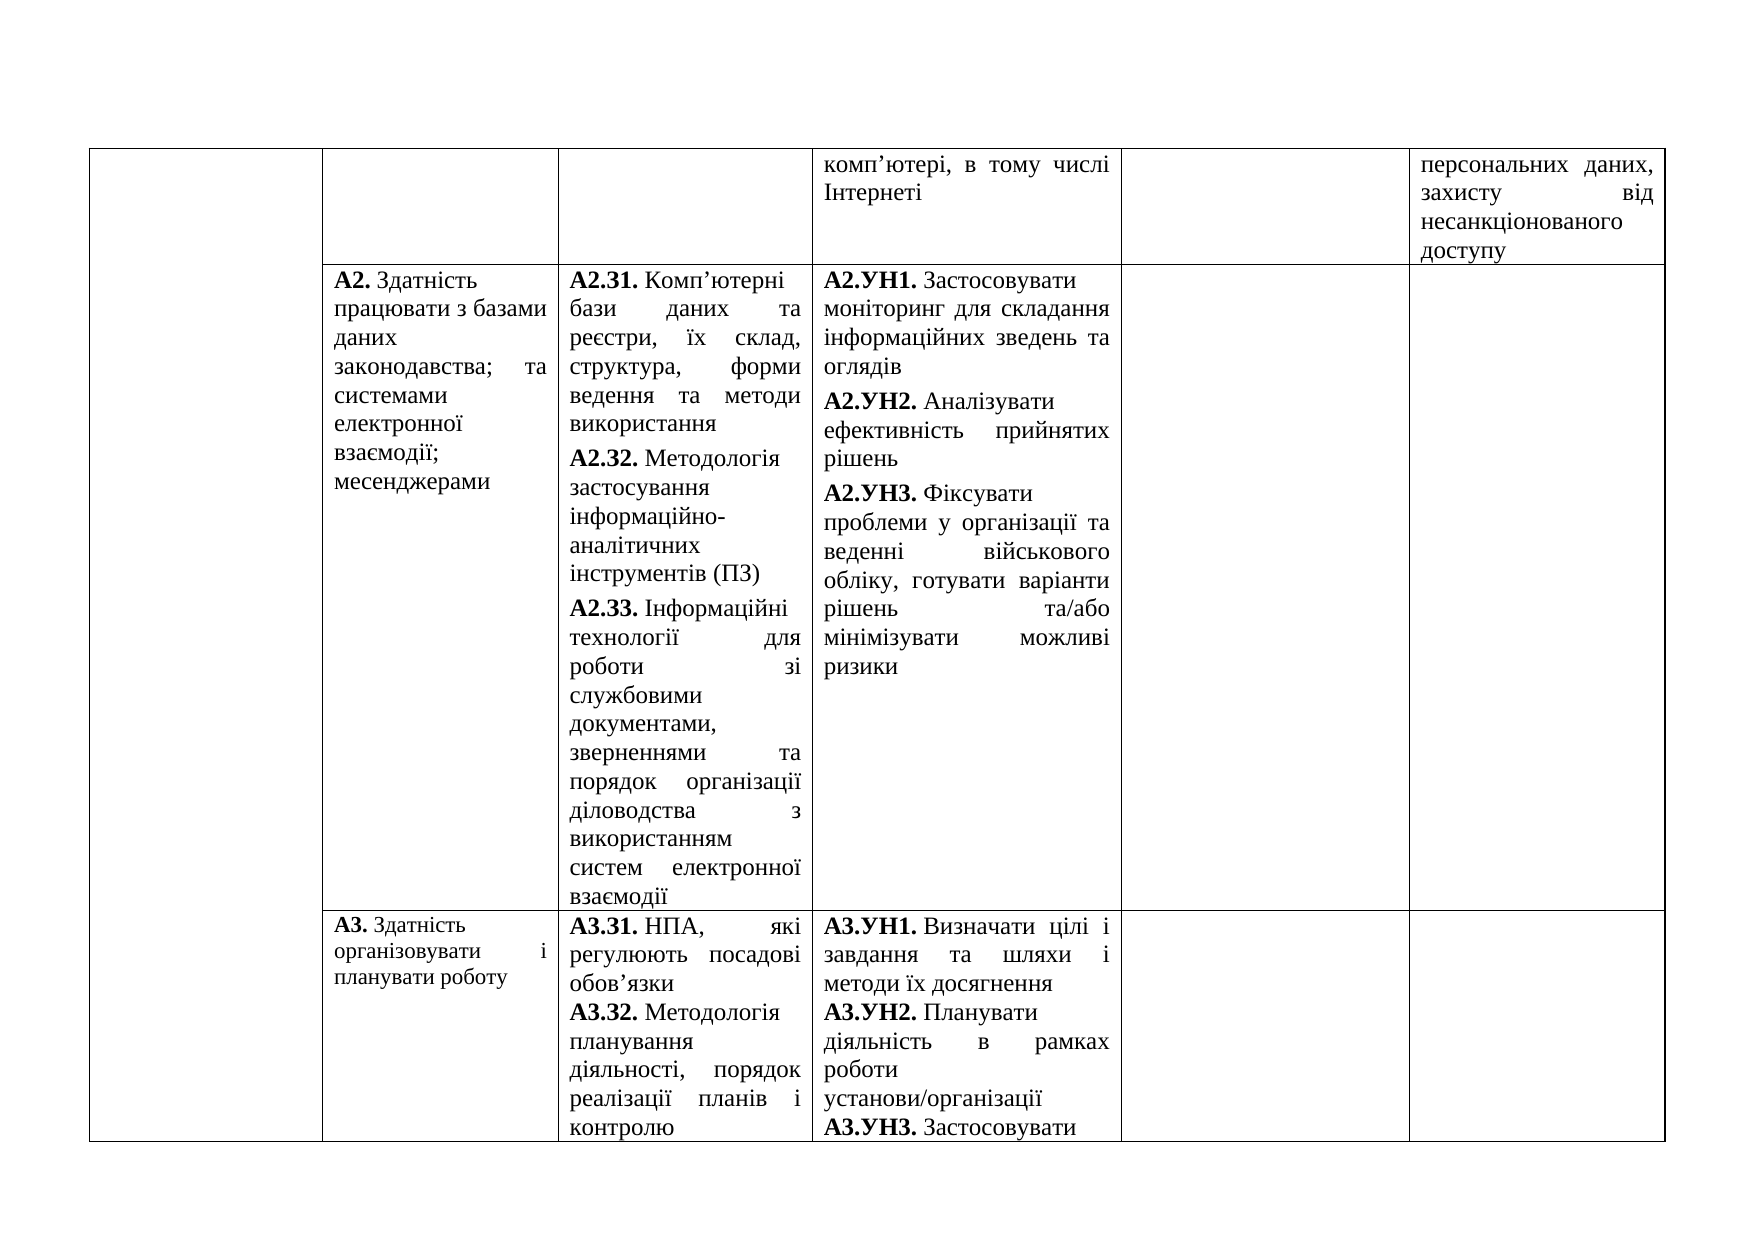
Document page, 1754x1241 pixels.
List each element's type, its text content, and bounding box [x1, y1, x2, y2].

table_cell [1410, 265, 1664, 910]
table_cell А2.УН1. Застосовувати моніторинг для складання інформаційних зведень та оглядів А2.УН2. Аналізувати ефективність прийнятих рішень А2.УН3. Фіксувати проблеми у організації та веденні військового обліку, готувати варіанти рішень та/або мінімізувати можливі ризики [813, 265, 1121, 910]
table_cell А2.З1. Комп’ютерні бази даних та реєстри, їх склад, структура, форми ведення та методи використання А2.З2. Методологія застосування інформаційно-аналітичних інструментів (ПЗ) А2.З3. Інформаційні технології для роботи зі службовими документами, зверненнями та порядок організації діловодства з використанням систем електронної взаємодії [559, 265, 812, 910]
table_cell [1122, 911, 1409, 1141]
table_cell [559, 911, 812, 1141]
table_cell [813, 149, 1121, 264]
table_cell [1122, 265, 1409, 910]
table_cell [1122, 149, 1409, 264]
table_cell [813, 911, 1121, 1141]
table_cell [1410, 911, 1664, 1141]
table_cell А2. Здатність працювати з базами даних законодавства; та системами електронної взаємодії; месенджерами [323, 265, 558, 910]
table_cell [1410, 149, 1664, 264]
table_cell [323, 149, 558, 264]
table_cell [323, 911, 558, 1141]
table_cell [559, 149, 812, 264]
